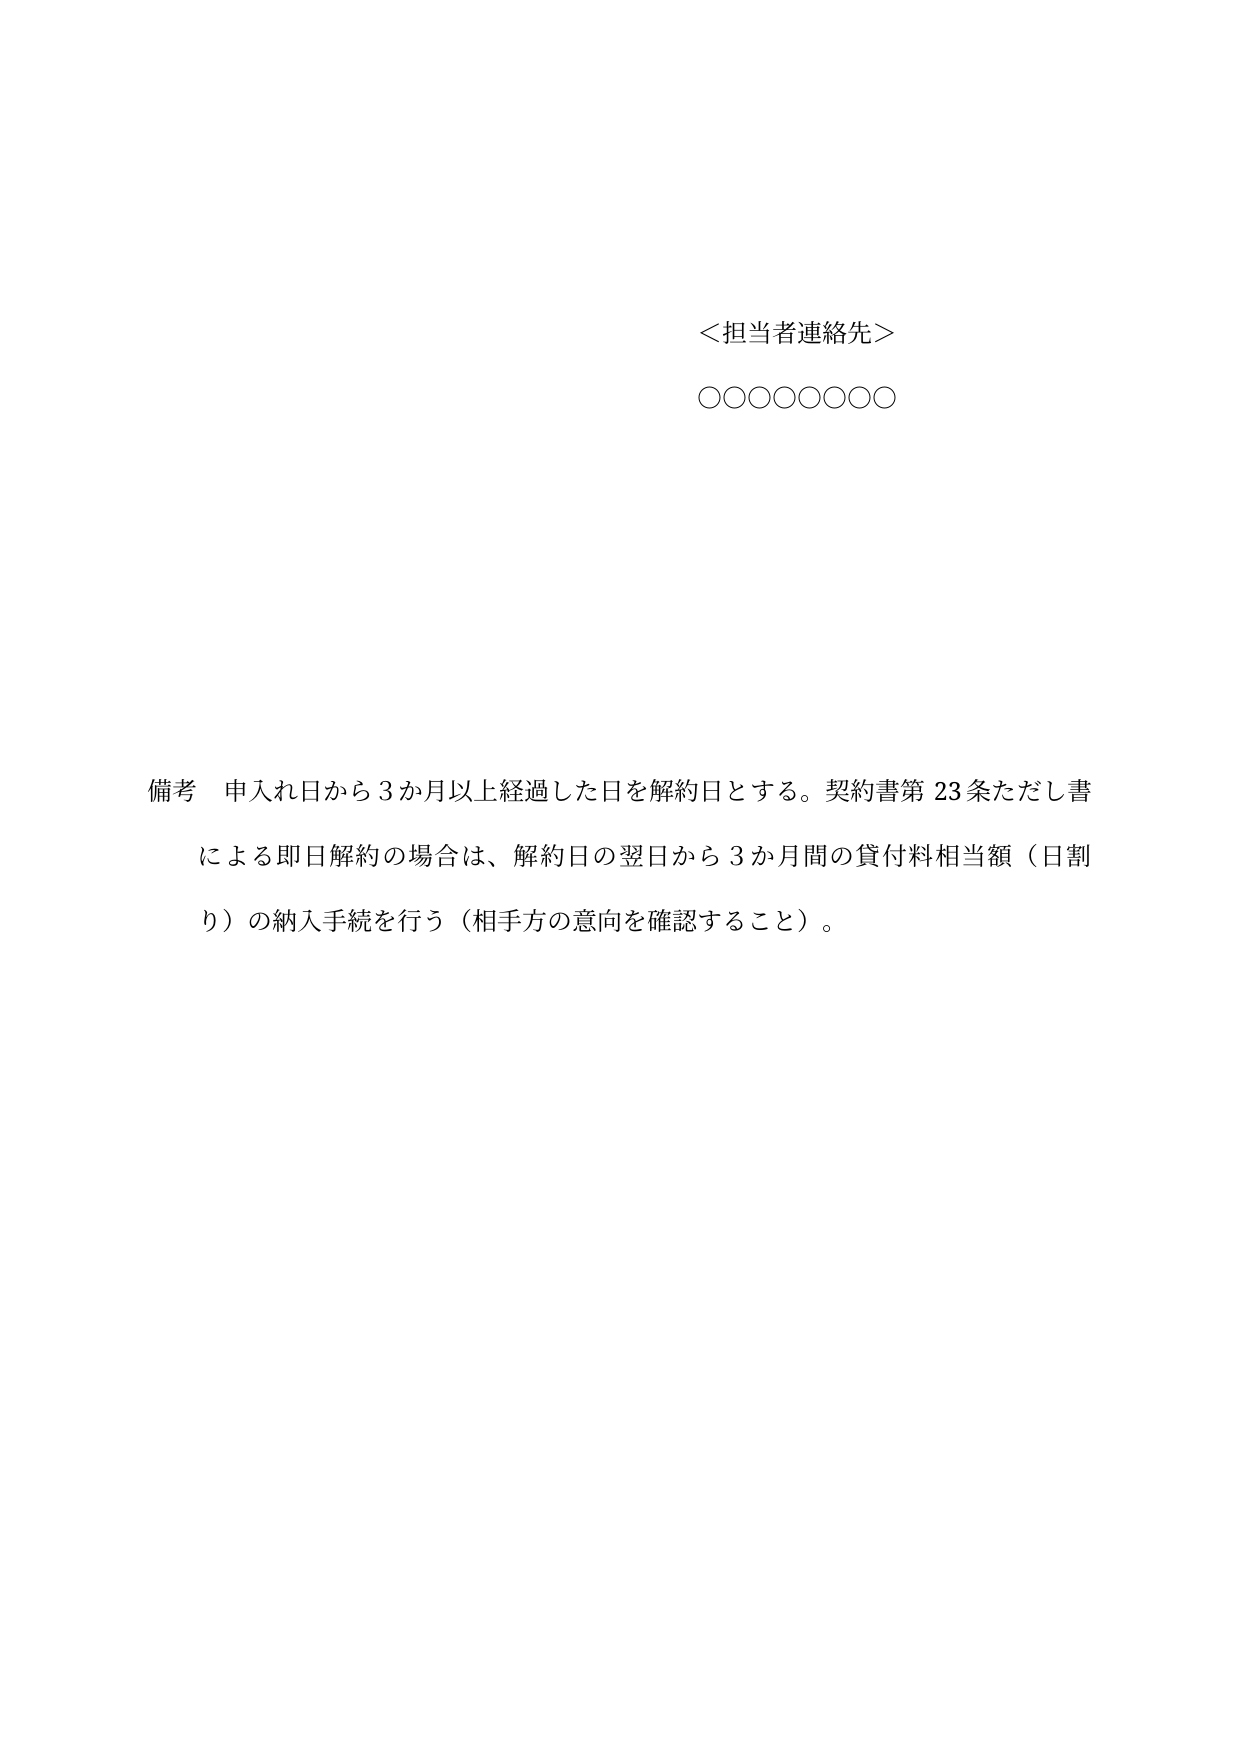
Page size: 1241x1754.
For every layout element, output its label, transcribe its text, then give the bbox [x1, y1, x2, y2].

text ＜担当者連絡先＞ [148, 299, 1092, 364]
text ○○○○○○○○ [148, 364, 1092, 429]
text 備考 申入れ日から３か月以上経過した日を解約日とする。契約書第23条ただし書による即日解約の場合は、解約日の翌日から３か月間の貸付料相当額（日割り）の納入手続を行う（相手方の意向を確認すること）。 [148, 757, 1092, 953]
